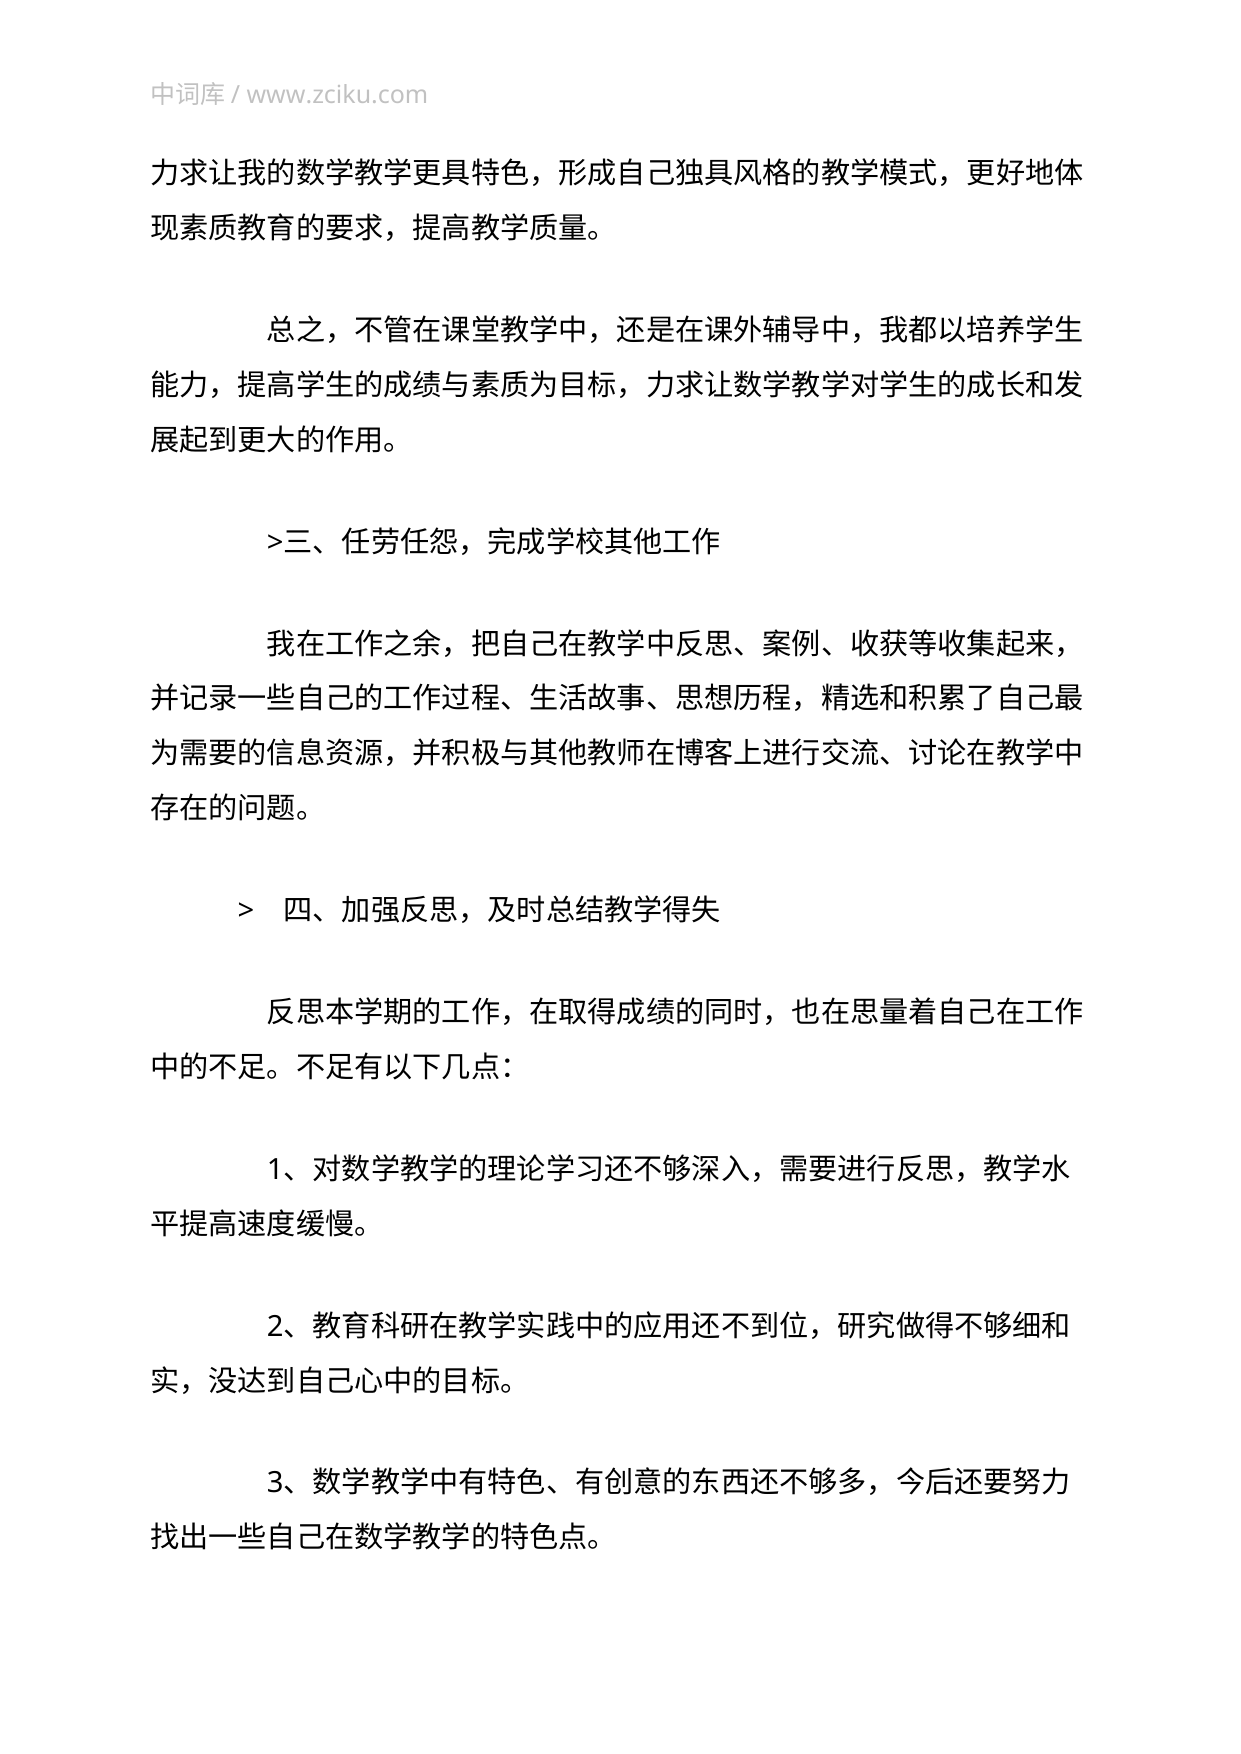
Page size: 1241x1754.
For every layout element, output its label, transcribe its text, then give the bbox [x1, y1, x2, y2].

text > 四、加强反思，及时总结教学得失 [150, 887, 1090, 929]
text >三、任劳任怨，完成学校其他工作 [150, 518, 1090, 561]
text 2、教育科研在教学实践中的应用还不到位，研究做得不够细和实，没达到自己心中的目标。 [150, 1302, 1090, 1399]
text 3、数学教学中有特色、有创意的东西还不够多，今后还要努力找出一些自己在数学教学的特色点。 [150, 1459, 1090, 1556]
text 1、对数学教学的理论学习还不够深入，需要进行反思，教学水平提高速度缓慢。 [150, 1145, 1090, 1243]
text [150, 150, 1090, 247]
text 总之，不管在课堂教学中，还是在课外辅导中，我都以培养学生能力，提高学生的成绩与素质为目标，力求让数学教学对学生的成长和发展起到更大的作用。 [150, 307, 1090, 459]
text 反思本学期的工作，在取得成绩的同时，也在思量着自己在工作中的不足。不足有以下几点： [150, 989, 1090, 1086]
text 我在工作之余，把自己在教学中反思、案例、收获等收集起来，并记录一些自己的工作过程、生活故事、思想历程，精选和积累了自己最为需要的信息资源，并积极与其他教师在博客上进行交流、讨论在教学中存在的问题。 [150, 620, 1090, 827]
